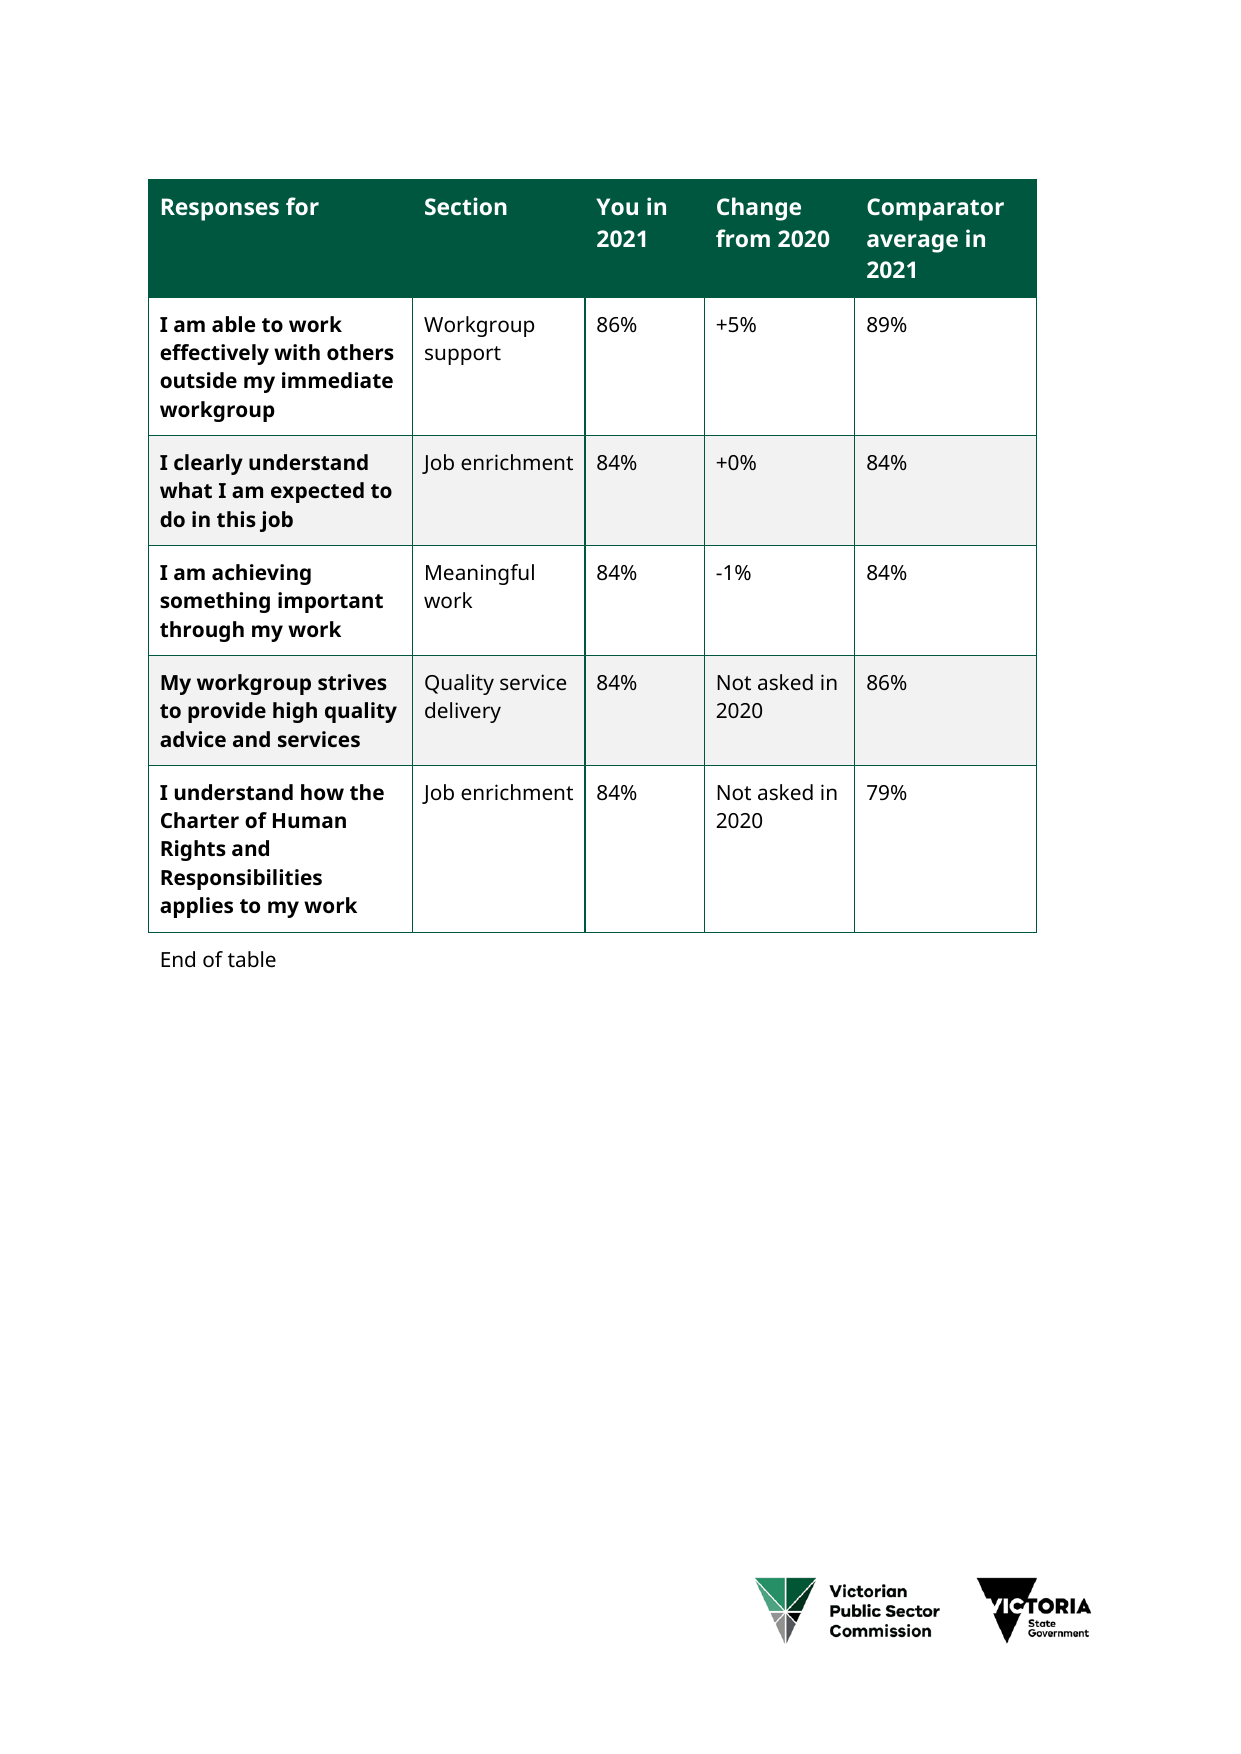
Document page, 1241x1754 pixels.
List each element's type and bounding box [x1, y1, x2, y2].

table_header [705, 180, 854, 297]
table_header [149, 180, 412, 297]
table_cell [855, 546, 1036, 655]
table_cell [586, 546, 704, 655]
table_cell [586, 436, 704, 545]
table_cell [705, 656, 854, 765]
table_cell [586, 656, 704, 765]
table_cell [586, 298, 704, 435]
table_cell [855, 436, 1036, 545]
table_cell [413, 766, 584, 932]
picture [754, 1577, 1093, 1645]
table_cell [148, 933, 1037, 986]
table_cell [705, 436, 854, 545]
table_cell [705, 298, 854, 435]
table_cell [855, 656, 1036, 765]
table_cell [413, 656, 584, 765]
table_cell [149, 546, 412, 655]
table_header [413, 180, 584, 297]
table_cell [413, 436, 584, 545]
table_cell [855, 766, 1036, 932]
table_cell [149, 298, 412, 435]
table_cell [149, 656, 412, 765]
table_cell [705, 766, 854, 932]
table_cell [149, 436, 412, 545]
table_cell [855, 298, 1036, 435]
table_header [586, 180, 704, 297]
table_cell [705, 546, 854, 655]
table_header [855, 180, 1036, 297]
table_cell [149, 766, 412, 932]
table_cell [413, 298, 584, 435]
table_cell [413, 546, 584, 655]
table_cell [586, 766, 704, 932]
